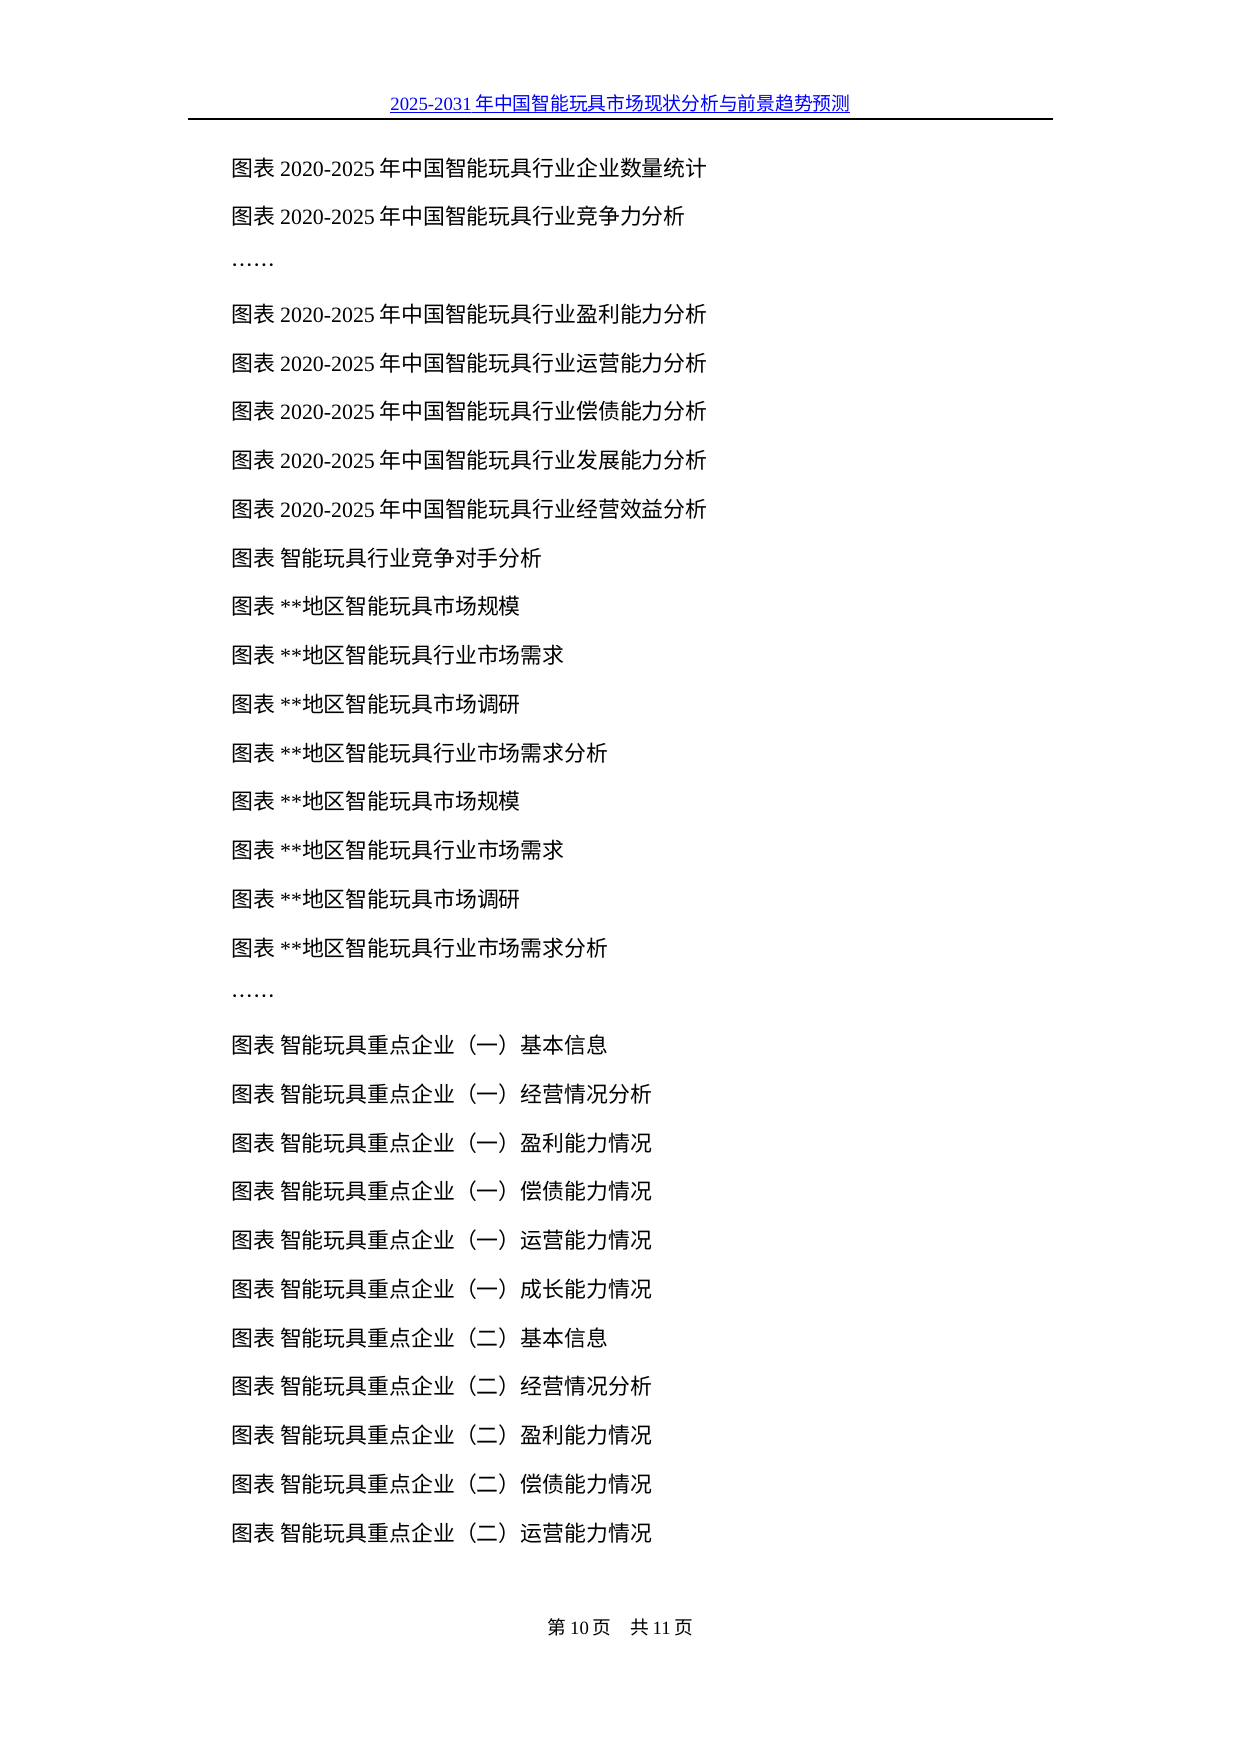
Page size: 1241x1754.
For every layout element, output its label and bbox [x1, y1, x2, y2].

text [187, 150, 1053, 1548]
